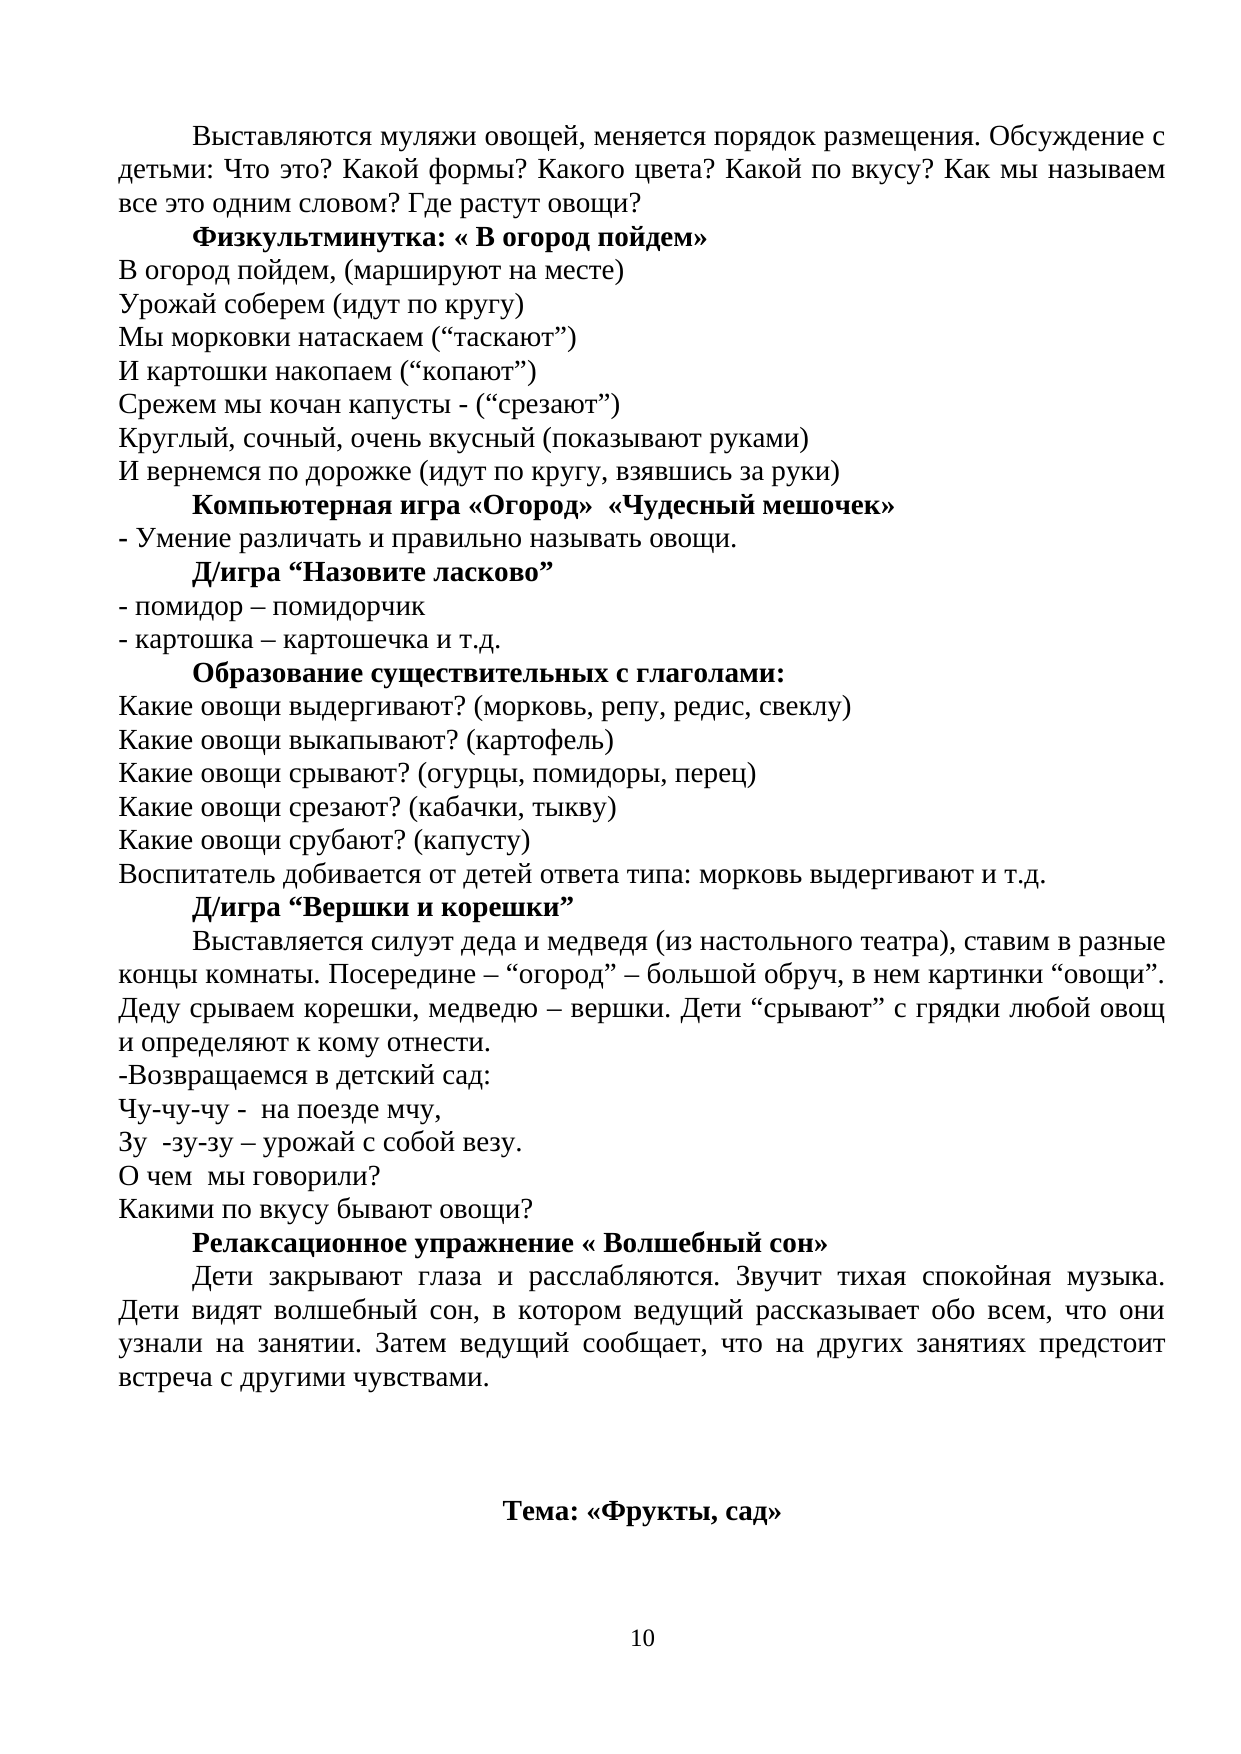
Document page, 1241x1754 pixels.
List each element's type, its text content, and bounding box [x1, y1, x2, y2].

text Урожай соберем (идут по кругу) [118, 286, 1167, 319]
text И вернемся по дорожке (идут по кругу, взявшись за руки) [118, 453, 1167, 487]
text Зу -зу-зу – урожай с собой везу. [118, 1124, 1167, 1158]
text - картошка – картошечка и т.д. [118, 621, 1167, 655]
text Компьютерная игра «Огород» «Чудесный мешочек» [118, 487, 1167, 521]
text Тема: «Фрукты, сад» [118, 1493, 1167, 1527]
text Воспитатель добивается от детей ответа типа: морковь выдергивают и т.д. [118, 856, 1167, 889]
text В огород пойдем, (маршируют на месте) [118, 252, 1167, 286]
text Срежем мы кочан капусты - (“срезают”) [118, 386, 1167, 420]
text Какие овощи срывают? (огурцы, помидоры, перец) [118, 755, 1167, 789]
text - Умение различать и правильно называть овощи. [118, 521, 1167, 554]
text Круглый, сочный, очень вкусный (показывают руками) [118, 420, 1167, 453]
text Чу-чу-чу - на поезде мчу, [118, 1091, 1167, 1124]
text Д/игра “Вершки и корешки” [118, 889, 1167, 923]
text Какие овощи выкапывают? (картофель) [118, 722, 1167, 755]
text Выставляется силуэт деда и медведя (из настольного театра), ставим в разные концы комнаты. Посередине – “огород” – большой обруч, в нем картинки “овощи”. Деду срываем корешки, медведю – вершки. Дети “срывают” с грядки любой овощ и определяют к кому отнести. [118, 923, 1167, 1057]
text Мы морковки натаскаем (“таскают”) [118, 319, 1167, 353]
text Дети закрывают глаза и расслабляются. Звучит тихая спокойная музыка. Дети видят волшебный сон, в котором ведущий рассказывает обо всем, что они узнали на занятии. Затем ведущий сообщает, что на других занятиях предстоит встреча с другими чувствами. [118, 1258, 1167, 1393]
text И картошки накопаем (“копают”) [118, 353, 1167, 386]
text -Возвращаемся в детский сад: [118, 1057, 1167, 1091]
text Выставляются муляжи овощей, меняется порядок размещения. Обсуждение с детьми: Что это? Какой формы? Какого цвета? Какой по вкусу? Как мы называем все это одним словом? Где растут овощи? [118, 118, 1167, 219]
text Релаксационное упражнение « Волшебный сон» [118, 1225, 1167, 1258]
text Какие овощи выдергивают? (морковь, репу, редис, свеклу) [118, 688, 1167, 722]
text Д/игра “Назовите ласково” [118, 554, 1167, 588]
text - помидор – помидорчик [118, 588, 1167, 621]
text О чем мы говорили? [118, 1158, 1167, 1191]
text Образование существительных с глаголами: [118, 655, 1167, 688]
text Какие овощи срубают? (капусту) [118, 822, 1167, 856]
text Какими по вкусу бывают овощи? [118, 1191, 1167, 1225]
text Физкультминутка: « В огород пойдем» [118, 219, 1167, 252]
text Какие овощи срезают? (кабачки, тыкву) [118, 789, 1167, 822]
